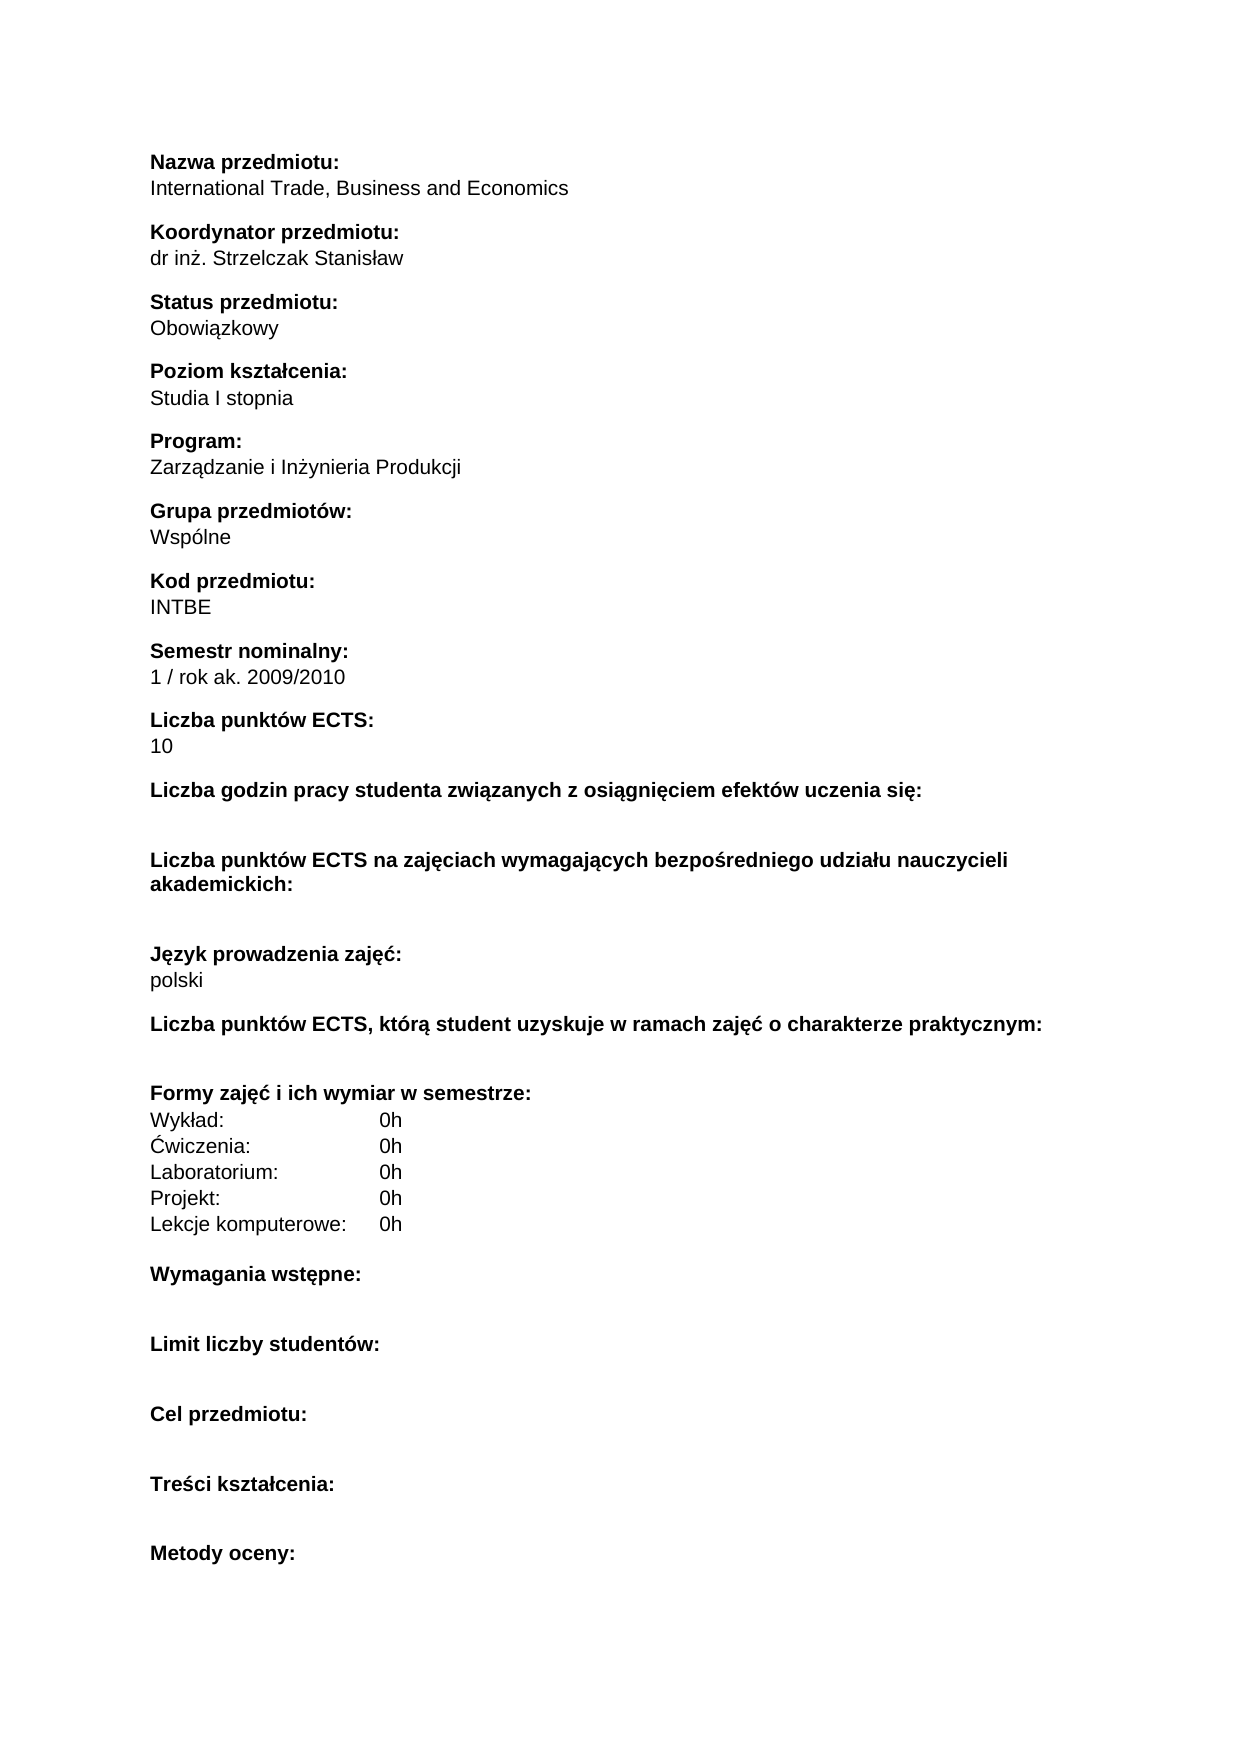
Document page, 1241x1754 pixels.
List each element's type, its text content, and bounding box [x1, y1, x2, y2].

text Status przedmiotu: [150, 289, 1090, 313]
text Obowiązkowy [150, 316, 1090, 339]
table_cell Lekcje komputerowe: [140, 1212, 367, 1236]
table_cell 0h [369, 1210, 597, 1236]
text Liczba punktów ECTS na zajęciach wymagających bezpośredniego udziału nauczycieli akademickich: [150, 848, 1090, 896]
table_cell Ćwiczenia: [140, 1134, 367, 1158]
text Metody oceny: [150, 1541, 1090, 1565]
text Program: [150, 429, 1090, 453]
text Cel przedmiotu: [150, 1402, 1090, 1426]
text dr inż. Strzelczak Stanisław [150, 246, 1090, 270]
text Kod przedmiotu: [150, 569, 1090, 593]
text 10 [150, 734, 1090, 758]
text Treści kształcenia: [150, 1471, 1090, 1495]
text Liczba punktów ECTS: [150, 708, 1090, 732]
text 1 / rok ak. 2009/2010 [150, 664, 1090, 688]
text Semestr nominalny: [150, 638, 1090, 662]
text Zarządzanie i Inżynieria Produkcji [150, 455, 1090, 479]
table_header Wykład: [140, 1108, 367, 1132]
table_cell 0h [369, 1132, 597, 1158]
table_header 0h [369, 1108, 597, 1132]
text INTBE [150, 595, 1090, 619]
text Liczba punktów ECTS, którą student uzyskuje w ramach zajęć o charakterze praktycznym: [150, 1011, 1090, 1035]
text Liczba godzin pracy studenta związanych z osiągnięciem efektów uczenia się: [150, 778, 1090, 802]
text Wspólne [150, 525, 1090, 549]
text polski [150, 968, 1090, 992]
text International Trade, Business and Economics [150, 176, 1090, 200]
text Koordynator przedmiotu: [150, 220, 1090, 244]
text Formy zajęć i ich wymiar w semestrze: [150, 1081, 1090, 1105]
text Poziom kształcenia: [150, 359, 1090, 383]
table_cell Projekt: [140, 1186, 367, 1210]
text Wymagania wstępne: [150, 1262, 1090, 1286]
table_cell 0h [369, 1158, 597, 1184]
text Nazwa przedmiotu: [150, 150, 1090, 174]
text Grupa przedmiotów: [150, 499, 1090, 523]
text Limit liczby studentów: [150, 1332, 1090, 1356]
text Studia I stopnia [150, 385, 1090, 409]
table_cell 0h [369, 1184, 597, 1210]
table_cell Laboratorium: [140, 1160, 367, 1184]
text Język prowadzenia zajęć: [150, 942, 1090, 966]
